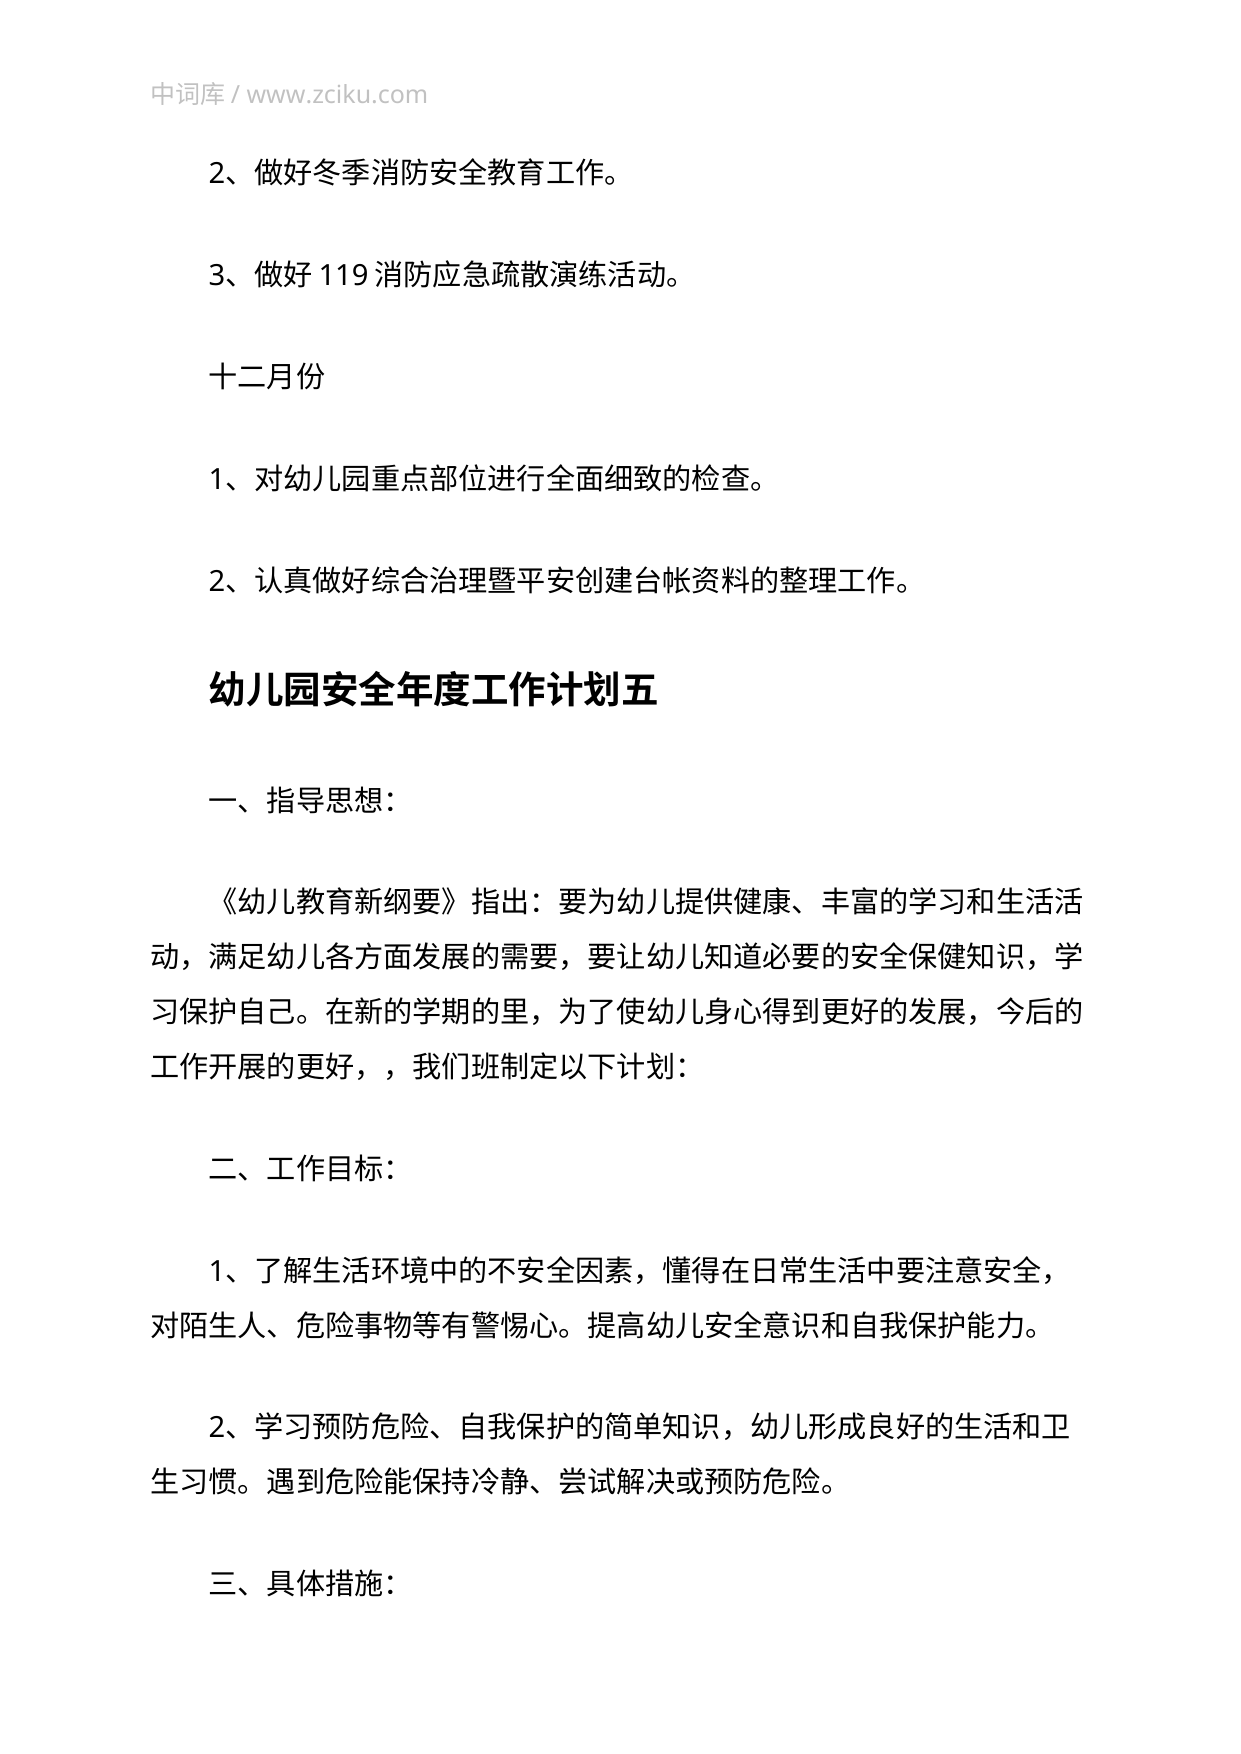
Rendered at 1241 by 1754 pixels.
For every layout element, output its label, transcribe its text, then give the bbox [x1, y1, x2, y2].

text 幼儿园安全年度工作计划五 [150, 660, 1090, 714]
text 《幼儿教育新纲要》指出：要为幼儿提供健康、丰富的学习和生活活动，满足幼儿各方面发展的需要，要让幼儿知道必要的安全保健知识，学习保护自己。在新的学期的里，为了使幼儿身心得到更好的发展，今后的工作开展的更好，，我们班制定以下计划： [150, 879, 1090, 1086]
text 2、学习预防危险、自我保护的简单知识，幼儿形成良好的生活和卫生习惯。遇到危险能保持冷静、尝试解决或预防危险。 [150, 1404, 1090, 1501]
text 1、对幼儿园重点部位进行全面细致的检查。 [150, 456, 1090, 498]
text 2、认真做好综合治理暨平安创建台帐资料的整理工作。 [150, 558, 1090, 600]
text 3、做好119消防应急疏散演练活动。 [150, 252, 1090, 294]
text 1、了解生活环境中的不安全因素，懂得在日常生活中要注意安全，对陌生人、危险事物等有警惕心。提高幼儿安全意识和自我保护能力。 [150, 1247, 1090, 1344]
text 十二月份 [150, 354, 1090, 396]
text 2、做好冬季消防安全教育工作。 [150, 150, 1090, 192]
text 三、具体措施： [150, 1561, 1090, 1603]
text 二、工作目标： [150, 1145, 1090, 1188]
text 一、指导思想： [150, 777, 1090, 819]
